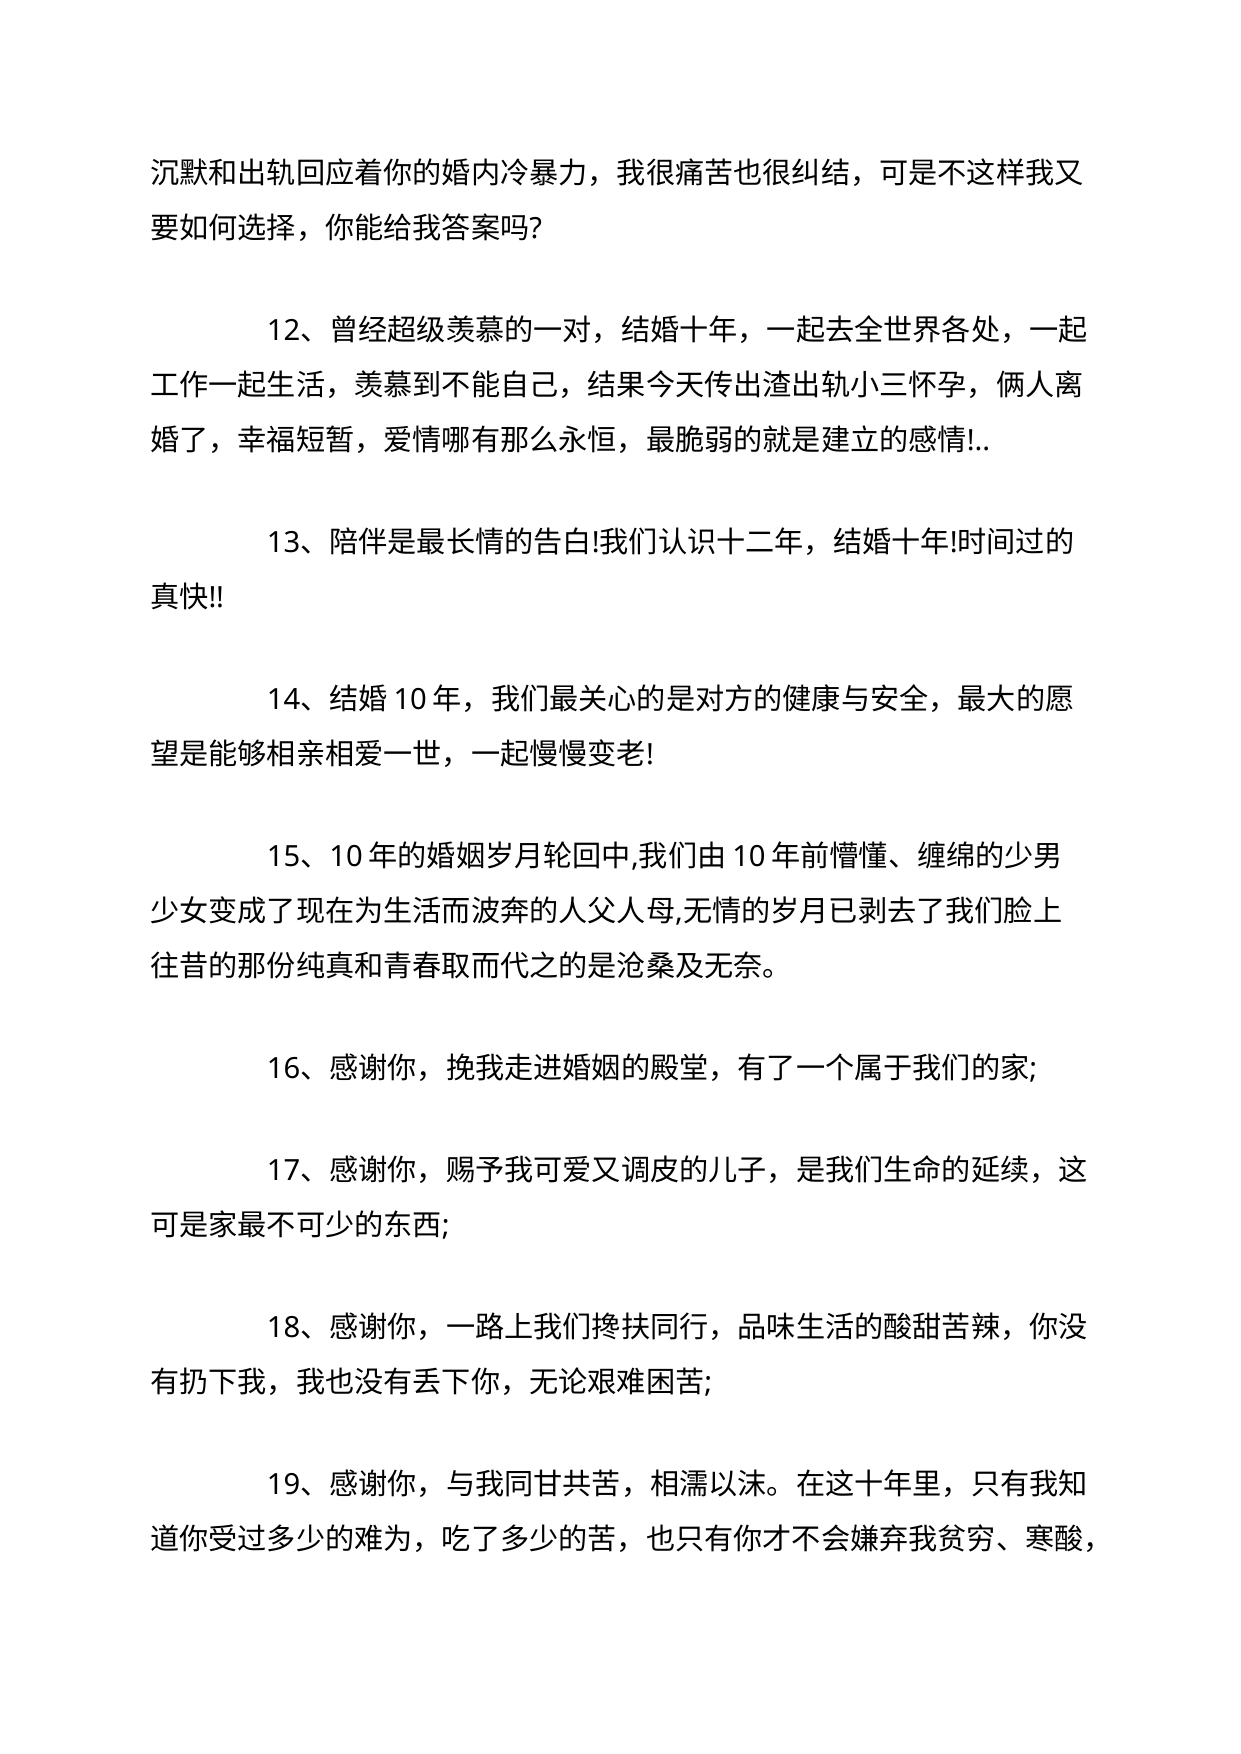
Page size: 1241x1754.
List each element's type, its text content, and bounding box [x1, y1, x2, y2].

text 14、结婚10年，我们最关心的是对方的健康与安全，最大的愿望是能够相亲相爱一世，一起慢慢变老! [150, 676, 1090, 773]
text 18、感谢你，一路上我们搀扶同行，品味生活的酸甜苦辣，你没有扔下我，我也没有丢下你，无论艰难困苦; [150, 1303, 1090, 1401]
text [150, 150, 1090, 247]
text 17、感谢你，赐予我可爱又调皮的儿子，是我们生命的延续，这可是家最不可少的东西; [150, 1146, 1090, 1244]
text 16、感谢你，挽我走进婚姻的殿堂，有了一个属于我们的家; [150, 1044, 1090, 1087]
text 12、曾经超级羡慕的一对，结婚十年，一起去全世界各处，一起工作一起生活，羡慕到不能自己，结果今天传出渣出轨小三怀孕，俩人离婚了，幸福短暂，爱情哪有那么永恒，最脆弱的就是建立的感情!.. [150, 307, 1090, 459]
text 13、陪伴是最长情的告白!我们认识十二年，结婚十年!时间过的真快!! [150, 519, 1090, 616]
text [150, 1460, 1090, 1558]
text 15、10年的婚姻岁月轮回中,我们由10年前懵懂、缠绵的少男少女变成了现在为生活而波奔的人父人母,无情的岁月已剥去了我们脸上往昔的那份纯真和青春取而代之的是沧桑及无奈。 [150, 833, 1090, 985]
